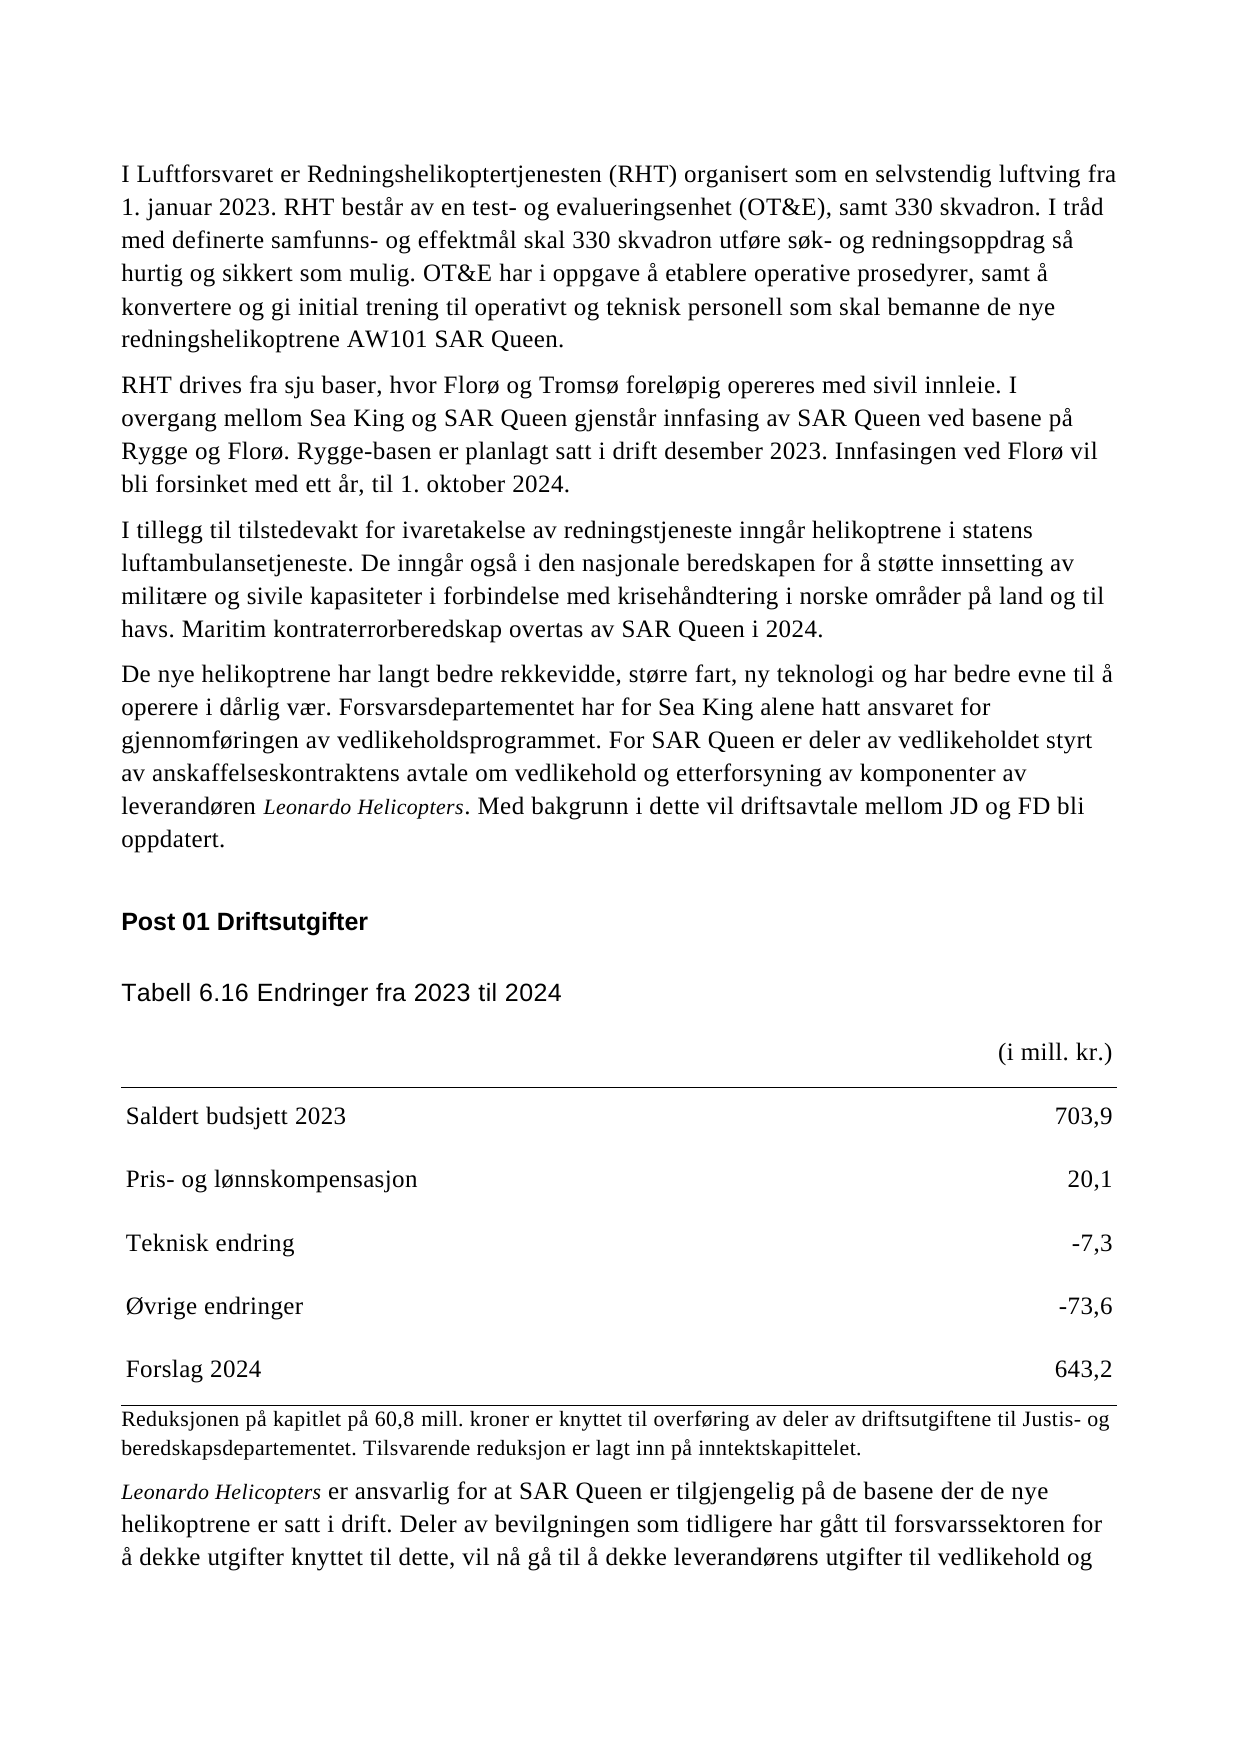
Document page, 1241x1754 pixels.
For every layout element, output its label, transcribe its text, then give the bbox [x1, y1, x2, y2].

text Endringer fra 2023 til 2024 [121, 978, 1119, 1007]
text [121, 1476, 1119, 1571]
text RHT drives fra sju baser, hvor Florø og Tromsø foreløpig opereres med sivil innleie. I overgang mellom Sea King og SAR Queen gjenstår innfasing av SAR Queen ved basene på Rygge og Florø. Rygge-basen er planlagt satt i drift desember 2023. Innfasingen ved Florø vil bli forsinket med ett år, til 1. oktober 2024. [121, 370, 1119, 498]
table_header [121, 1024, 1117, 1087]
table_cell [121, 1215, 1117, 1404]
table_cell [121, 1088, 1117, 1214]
text De nye helikoptrene har langt bedre rekkevidde, større fart, ny teknologi og har bedre evne til å operere i dårlig vær. Forsvarsdepartementet har for Sea King alene hatt ansvaret for gjennomføringen av vedlikeholdsprogrammet. For SAR Queen er deler av vedlikeholdet styrt av anskaffelseskontraktens avtale om vedlikehold og etterforsyning av komponenter av leverandøren Leonardo Helicopters. Med bakgrunn i dette vil driftsavtale mellom JD og FD bli oppdatert. [121, 659, 1119, 853]
text Reduksjonen på kapitlet på 60,8 mill. kroner er knyttet til overføring av deler av driftsutgiftene til Justis- og beredskapsdepartementet. Tilsvarende reduksjon er lagt inn på inntektskapittelet. [121, 1406, 1119, 1460]
text I tillegg til tilstedevakt for ivaretakelse av redningstjeneste inngår helikoptrene i statens luftambulansetjeneste. De inngår også i den nasjonale beredskapen for å støtte innsetting av militære og sivile kapasiteter i forbindelse med krisehåndtering i norske områder på land og til havs. Maritim kontraterrorberedskap overtas av SAR Queen i 2024. [121, 515, 1119, 642]
text Post 01 Driftsutgifter [121, 907, 1119, 936]
text I Luftforsvaret er Redningshelikoptertjenesten (RHT) organisert som en selvstendig luftving fra 1. januar 2023. RHT består av en test- og evalueringsenhet (OT&E), samt 330 skvadron. I tråd med definerte samfunns- og effektmål skal 330 skvadron utføre søk- og redningsoppdrag så hurtig og sikkert som mulig. OT&E har i oppgave å etablere operative prosedyrer, samt å konvertere og gi initial trening til operativt og teknisk personell som skal bemanne de nye redningshelikoptrene AW101 SAR Queen. [121, 159, 1119, 353]
